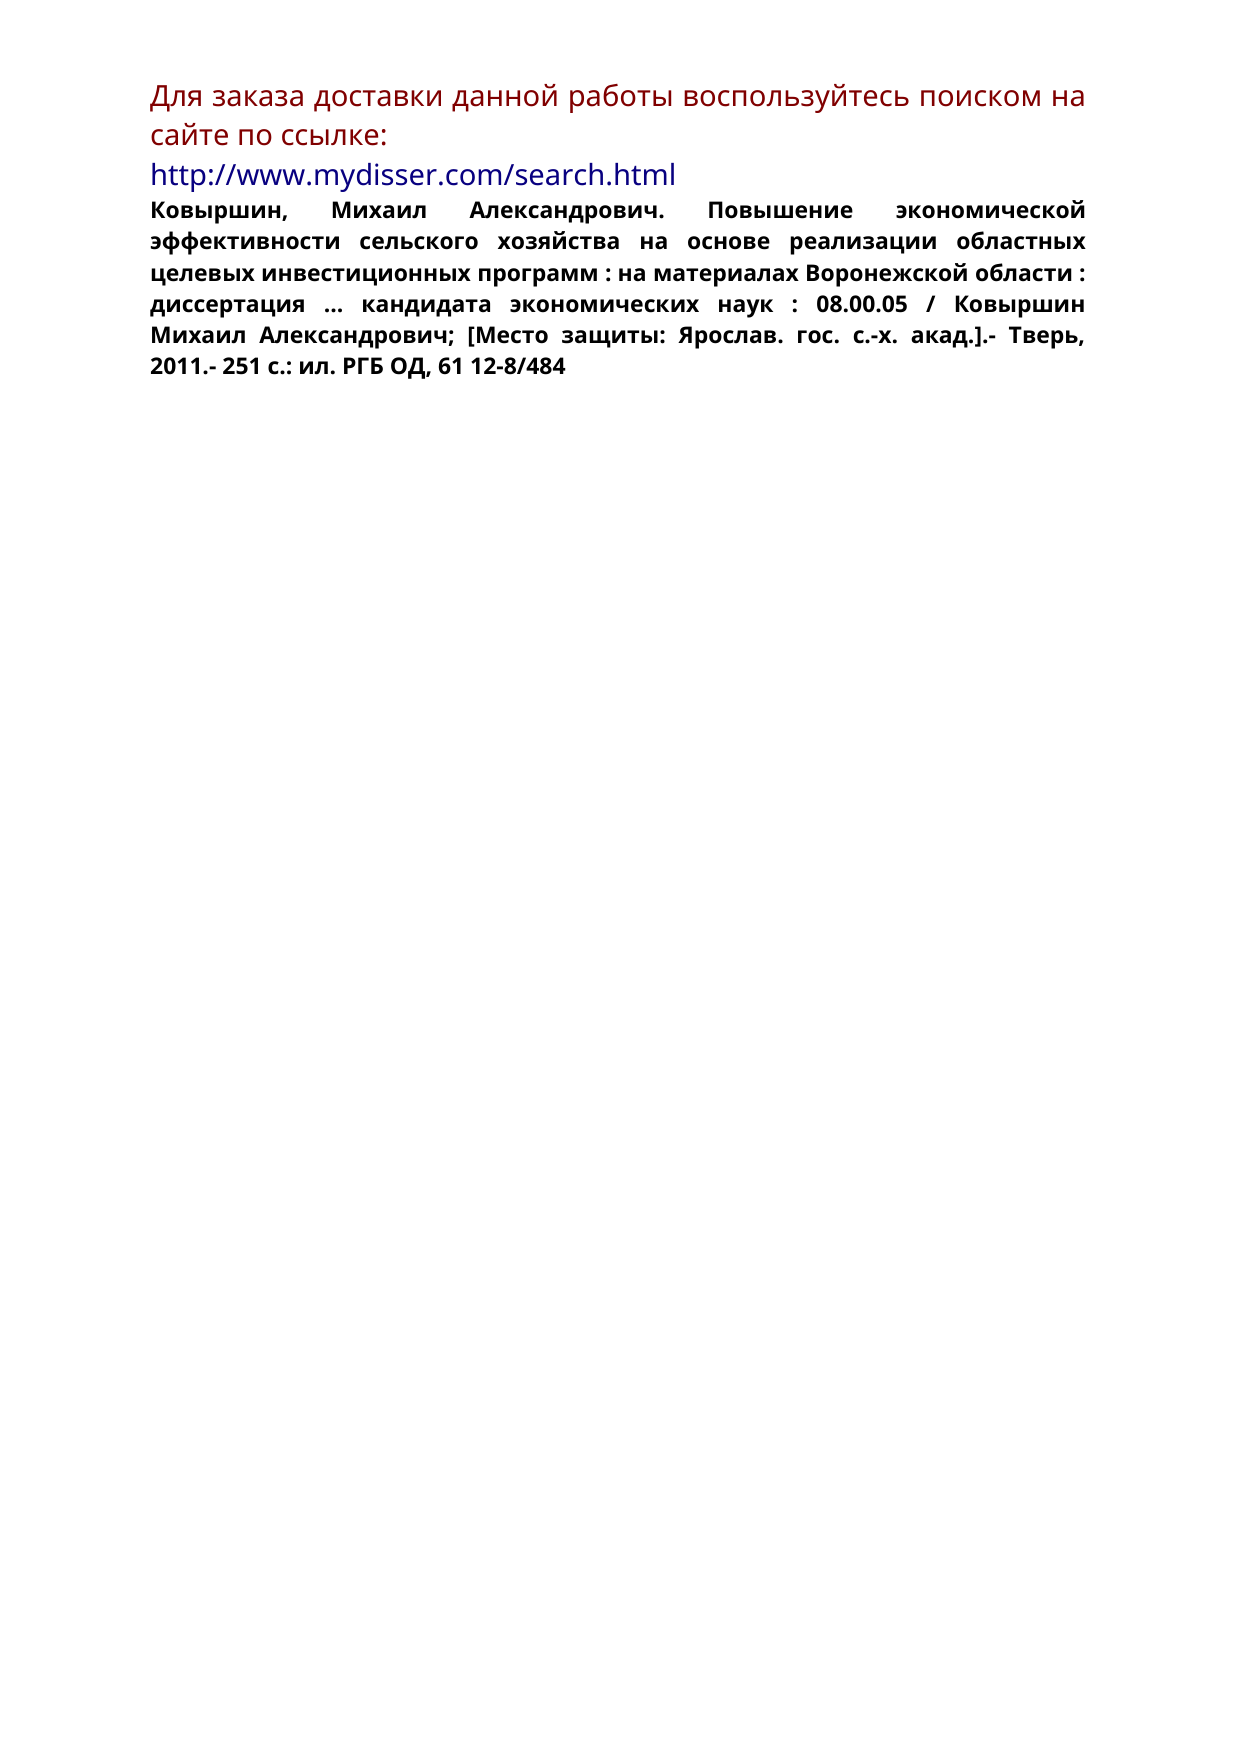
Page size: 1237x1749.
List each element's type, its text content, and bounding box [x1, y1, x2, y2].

text Ковыршин, Михаил Александрович. Повышение экономической эффективности сельского хозяйства на основе реализации областных целевых инвестиционных программ : на материалах Воронежской области : диссертация ... кандидата экономических наук : 08.00.05 / Ковыршин Михаил Александрович; [Место защиты: Ярослав. гос. с.-х. акад.].- Тверь, 2011.- 251 с.: ил. РГБ ОД, 61 12-8/484 [150, 194, 1086, 382]
